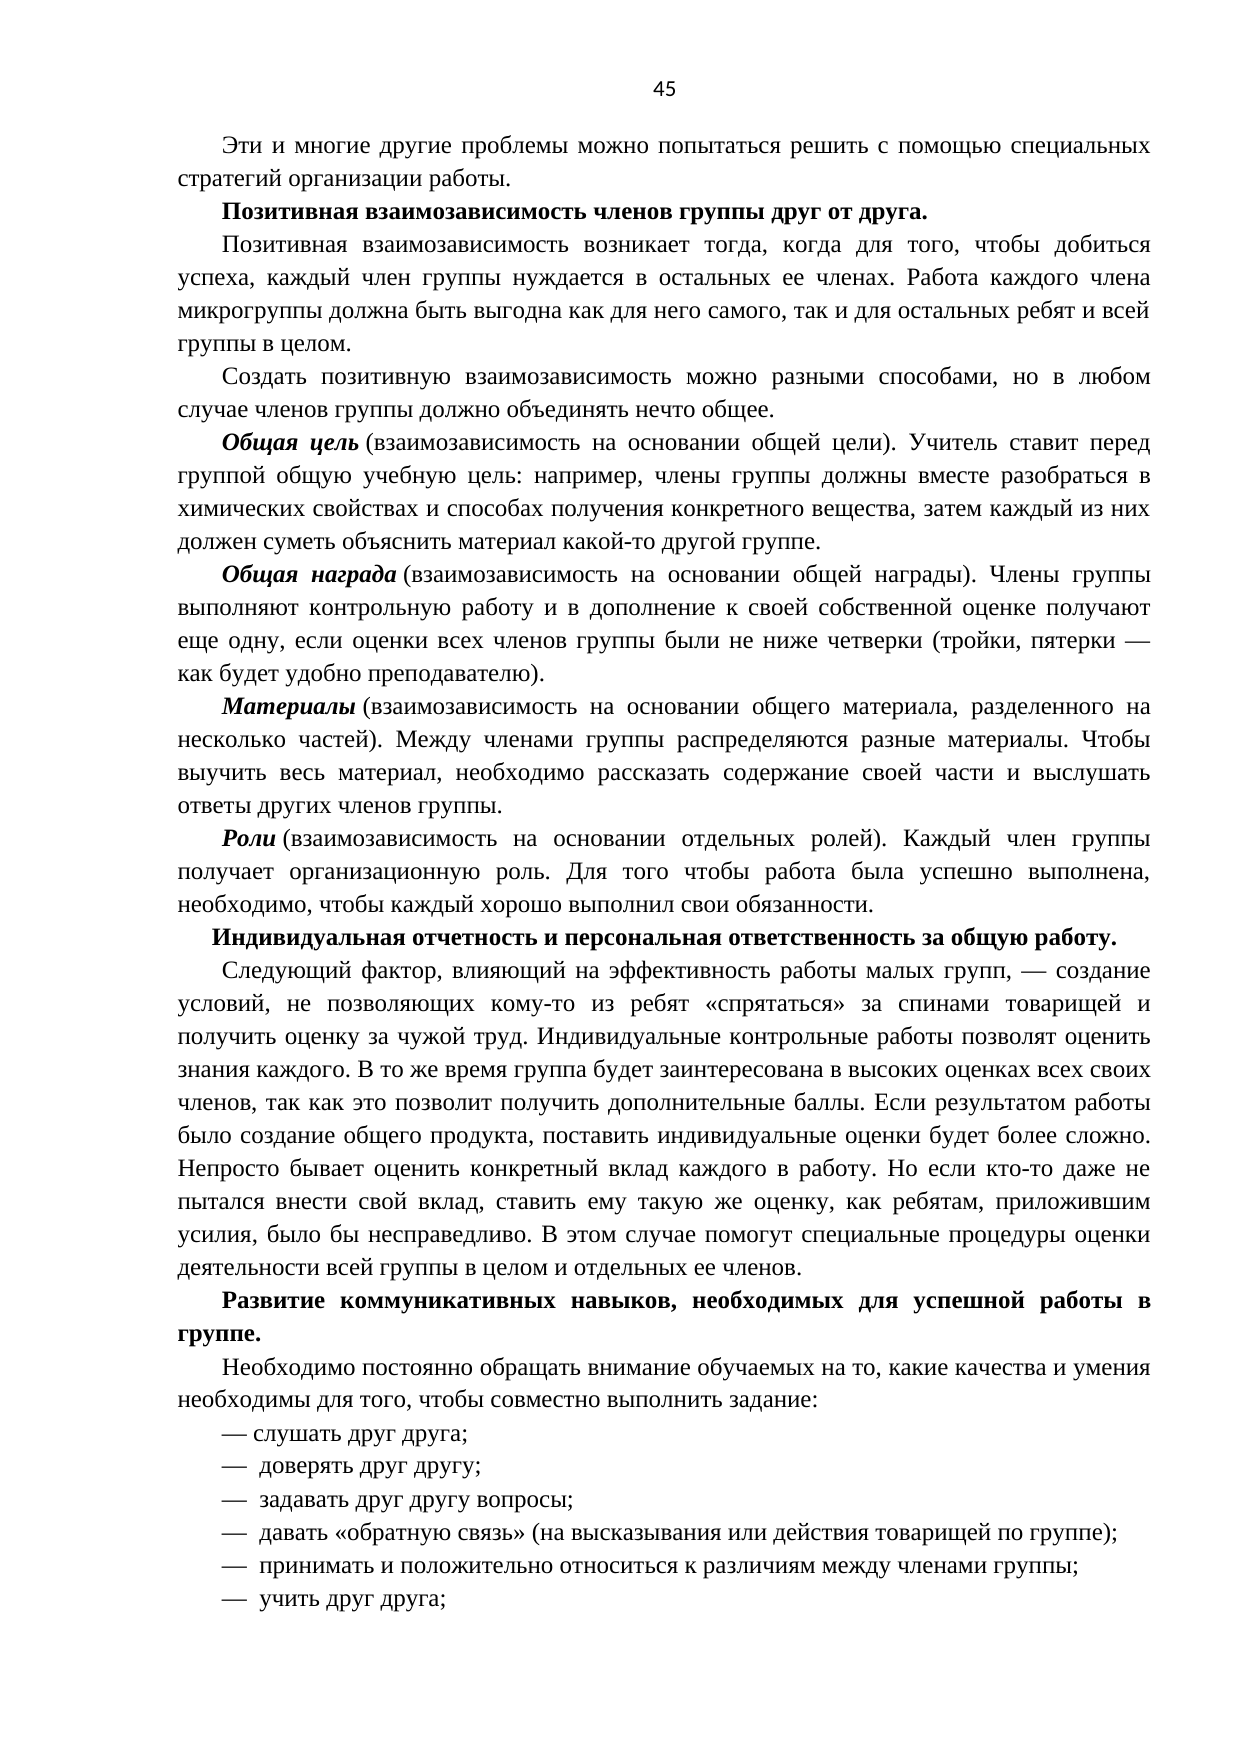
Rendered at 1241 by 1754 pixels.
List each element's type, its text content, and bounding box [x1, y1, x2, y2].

text Развитие коммуникативных навыков, необходимых для успешной работы в группе. [177, 1286, 1152, 1347]
text — учить друг друга; [177, 1583, 1152, 1611]
text Следующий фактор, влияющий на эффективность работы малых групп, — создание условий, не позволяющих кому-то из ребят «спрятаться» за спинами товарищей и получить оценку за чужой труд. Индивидуальные контрольные работы позволят оценить знания каждого. В то же время группа будет заинтересована в высоких оценках всех своих членов, так как это позволит получить дополнительные баллы. Если результатом работы было создание общего продукта, поставить индивидуальные оценки будет более сложно. Непросто бывает оценить конкретный вклад каждого в работу. Но если кто-то даже не пытался внести свой вклад, ставить ему такую же оценку, как ребятам, приложившим усилия, было бы несправедливо. В этом случае помогут специальные процедуры оценки деятельности всей группы в целом и отдельных ее членов. [177, 955, 1152, 1281]
text — доверять друг другу; [177, 1451, 1152, 1479]
text Создать позитивную взаимозависимость можно разными способами, но в любом случае членов группы должно объединять нечто общее. [177, 361, 1152, 423]
text Материалы (взаимозависимость на основании общего материала, разделенного на несколько частей). Между членами группы распределяются разные материалы. Чтобы выучить весь материал, необходимо рассказать содержание своей части и выслушать ответы других членов группы. [177, 691, 1152, 819]
text Необходимо постоянно обращать внимание обучаемых на то, какие качества и умения необходимы для того, чтобы совместно выполнить задание: [177, 1352, 1152, 1413]
text — давать «обратную связь» (на высказывания или действия товарищей по группе); [177, 1517, 1152, 1545]
text Общая награда (взаимозависимость на основании общей награды). Члены группы выполняют контрольную работу и в дополнение к своей собственной оценке получают еще одну, если оценки всех членов группы были не ниже четверки (тройки, пятерки — как будет удобно преподавателю). [177, 559, 1152, 687]
text Роли (взаимозависимость на основании отдельных ролей). Каждый член группы получает организационную роль. Для того чтобы работа была успешно выполнена, необходимо, чтобы каждый хорошо выполнил свои обязанности. [177, 823, 1152, 918]
text — задавать друг другу вопросы; [177, 1484, 1152, 1512]
text — слушать друг друга; [177, 1418, 1152, 1446]
text Позитивная взаимозависимость членов группы друг от друга. [177, 196, 1152, 224]
text Позитивная взаимозависимость возникает тогда, когда для того, чтобы добиться успеха, каждый член группы нуждается в остальных ее членах. Работа каждого члена микрогруппы должна быть выгодна как для него самого, так и для остальных ребят и всей группы в целом. [177, 229, 1152, 357]
text Индивидуальная отчетность и персональная ответственность за общую работу. [177, 922, 1152, 951]
text Общая цель (взаимозависимость на основании общей цели). Учитель ставит перед группой общую учебную цель: например, члены группы должны вместе разобраться в химических свойствах и способах получения конкретного вещества, затем каждый из них должен суметь объяснить материал какой-то другой группе. [177, 427, 1152, 555]
text Эти и многие другие проблемы можно попытаться решить с помощью специальных стратегий организации работы. [177, 130, 1152, 192]
text — принимать и положительно относиться к различиям между членами группы; [177, 1550, 1152, 1578]
